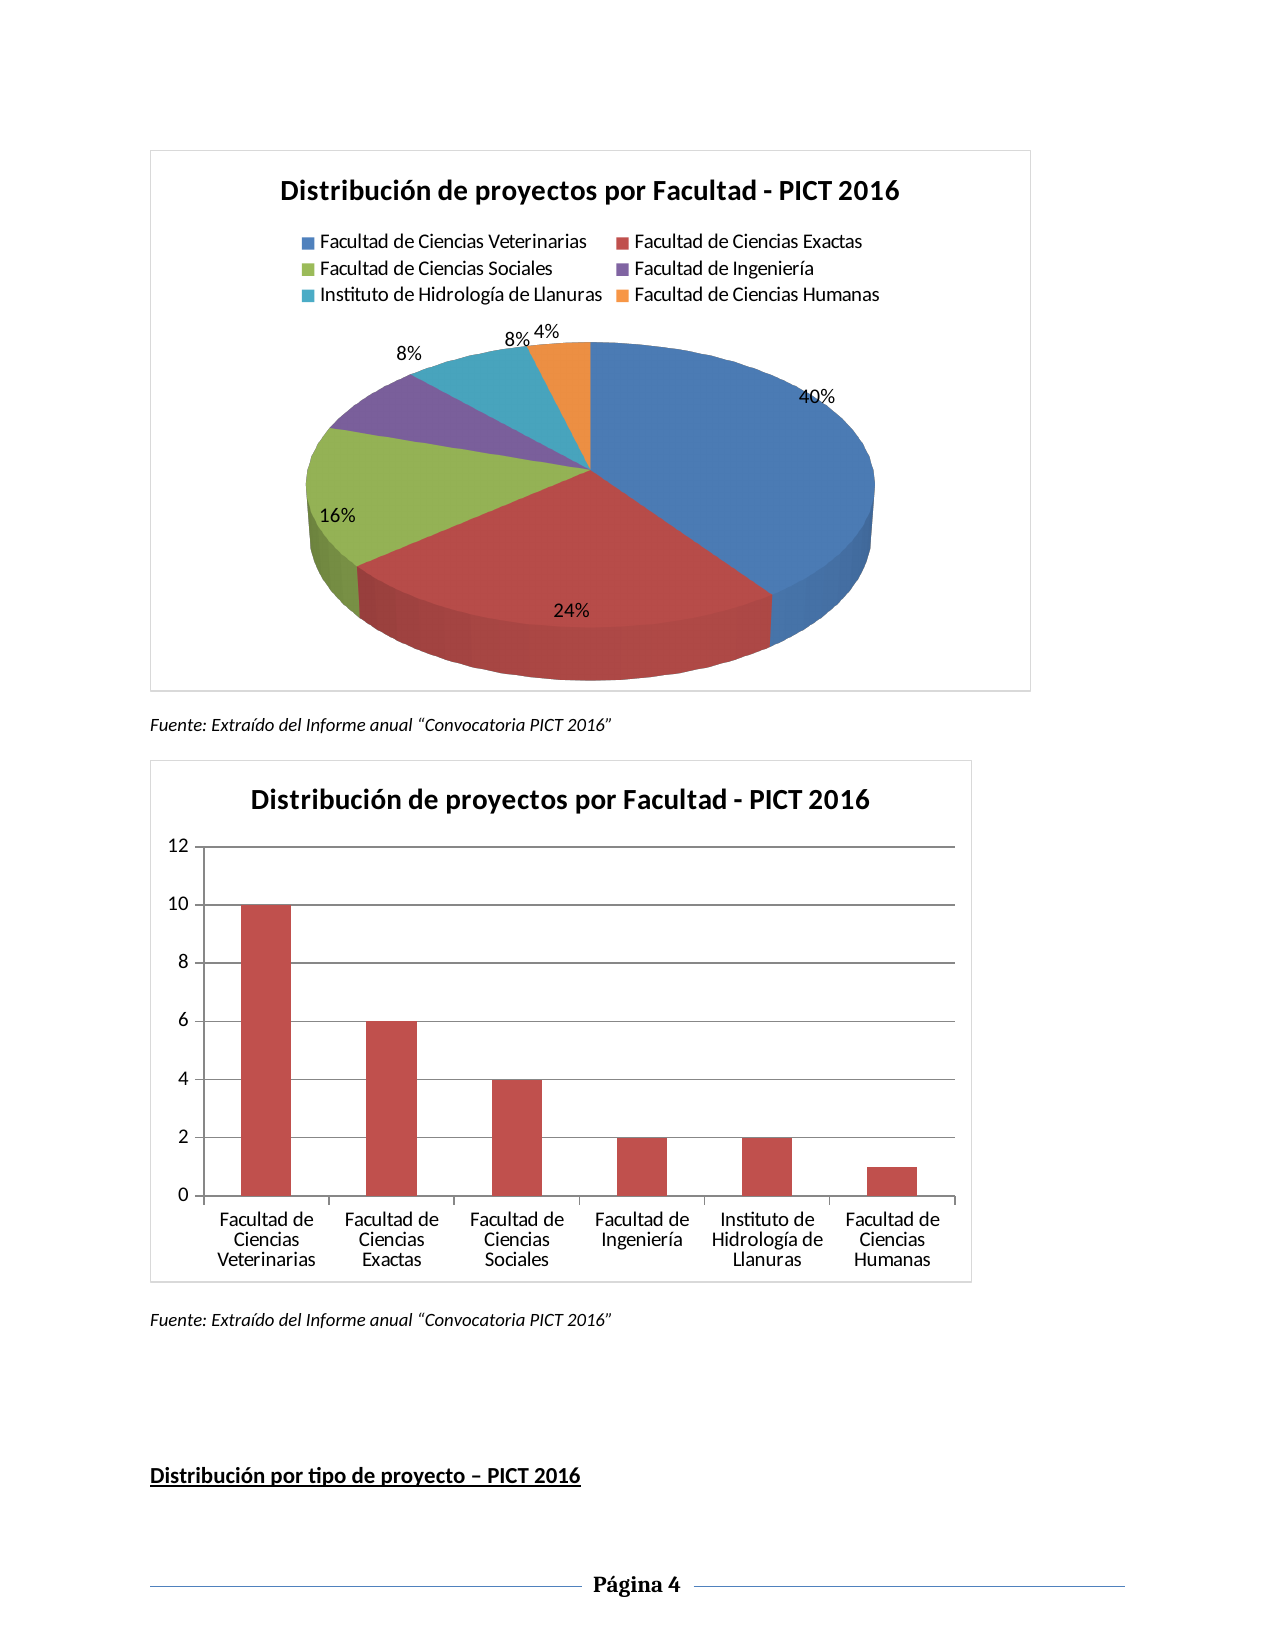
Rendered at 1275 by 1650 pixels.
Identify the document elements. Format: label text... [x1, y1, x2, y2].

text Fuente: Extraído del Informe anual “Convocatoria PICT 2016” [150, 713, 1125, 736]
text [150, 1308, 1125, 1331]
text Distribución por tipo de proyecto – PICT 2016 [150, 1461, 1125, 1489]
